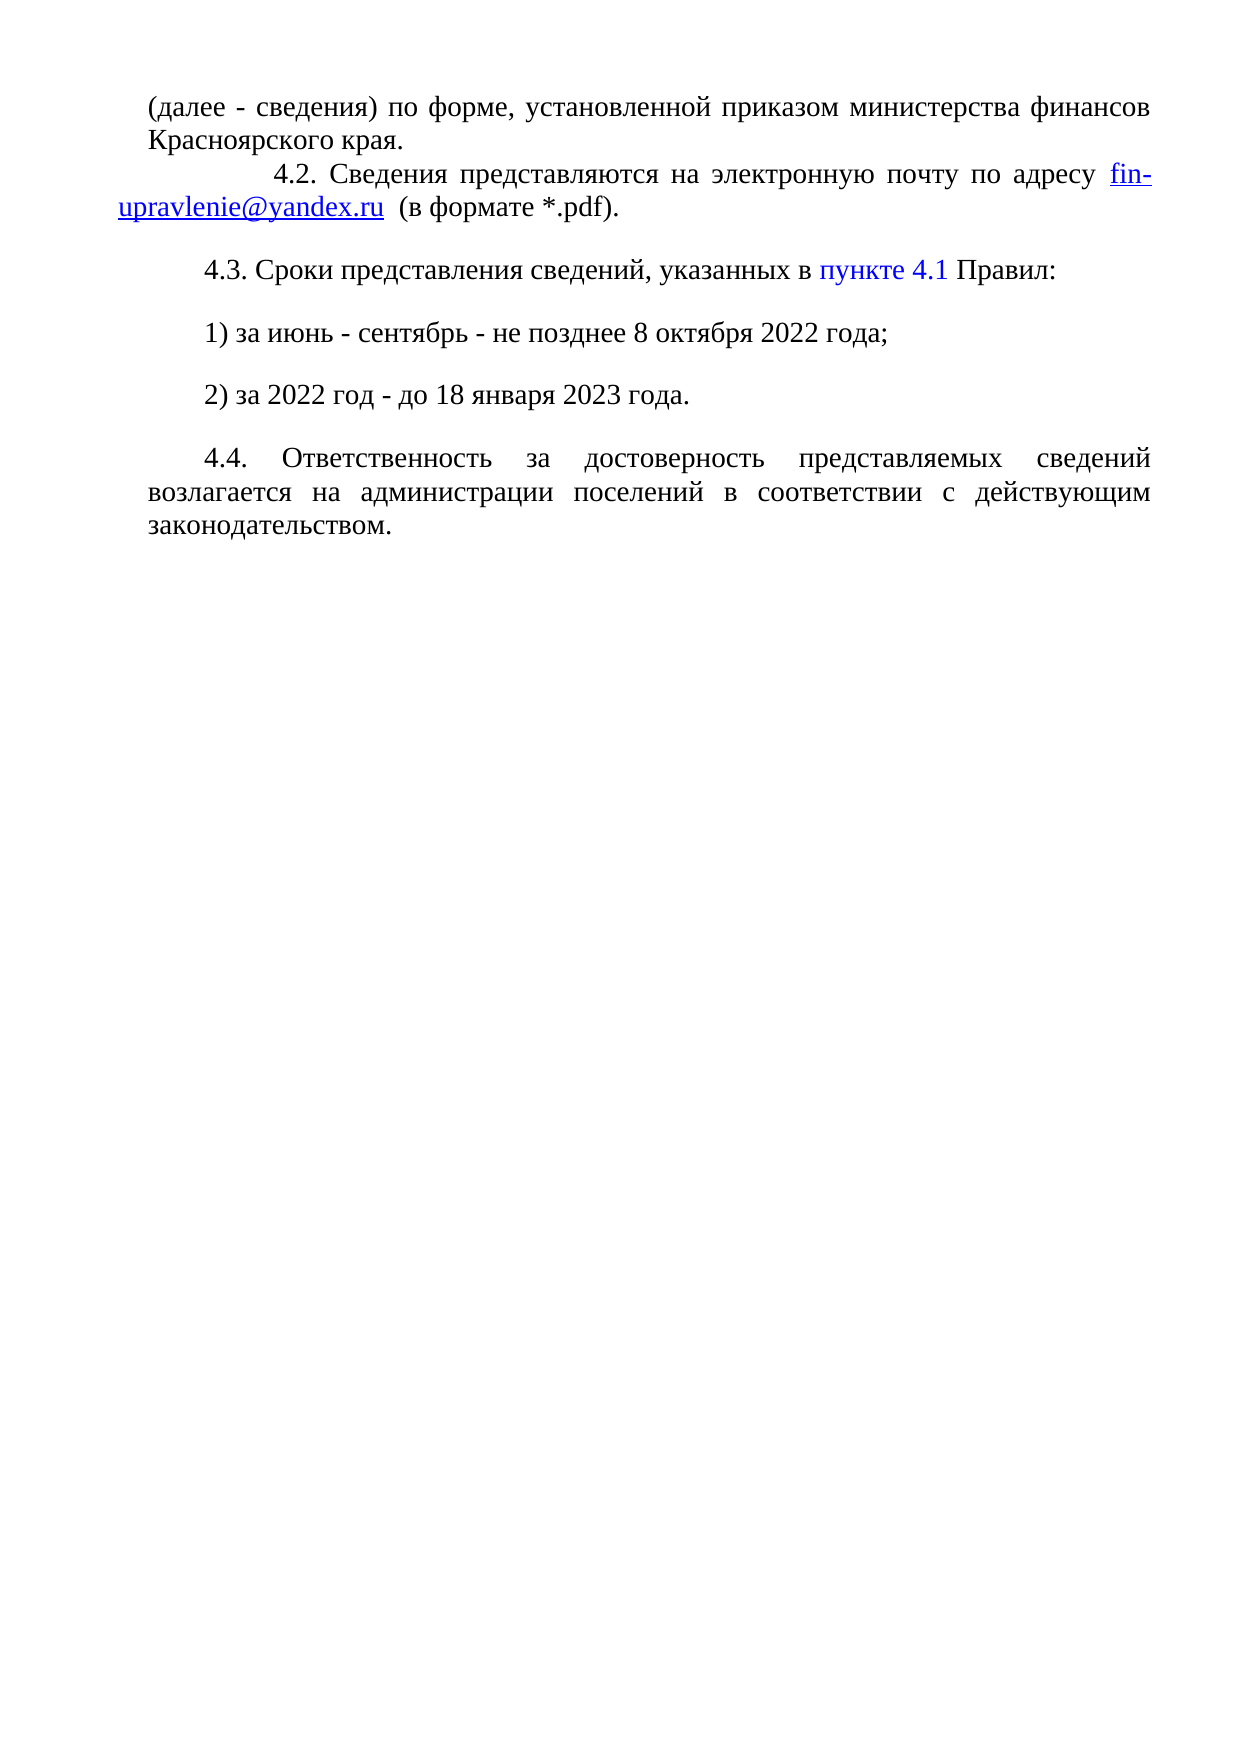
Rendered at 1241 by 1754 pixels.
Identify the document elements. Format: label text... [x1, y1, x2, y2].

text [148, 89, 1152, 156]
text 4.2. Сведения представляются на электронную почту по адресу fin-upravlenie@yandex.ru (в формате *.pdf). [118, 156, 1152, 223]
text 4.4. Ответственность за достоверность представляемых сведений возлагается на администрации поселений в соответствии с действующим законодательством. [148, 440, 1152, 541]
text 4.3. Сроки представления сведений, указанных в пункте 4.1 Правил: [148, 252, 1152, 286]
text 2) за 2022 год - до 18 января 2023 года. [148, 377, 1152, 411]
text 1) за июнь - сентябрь - не позднее 8 октября 2022 года; [148, 315, 1152, 348]
